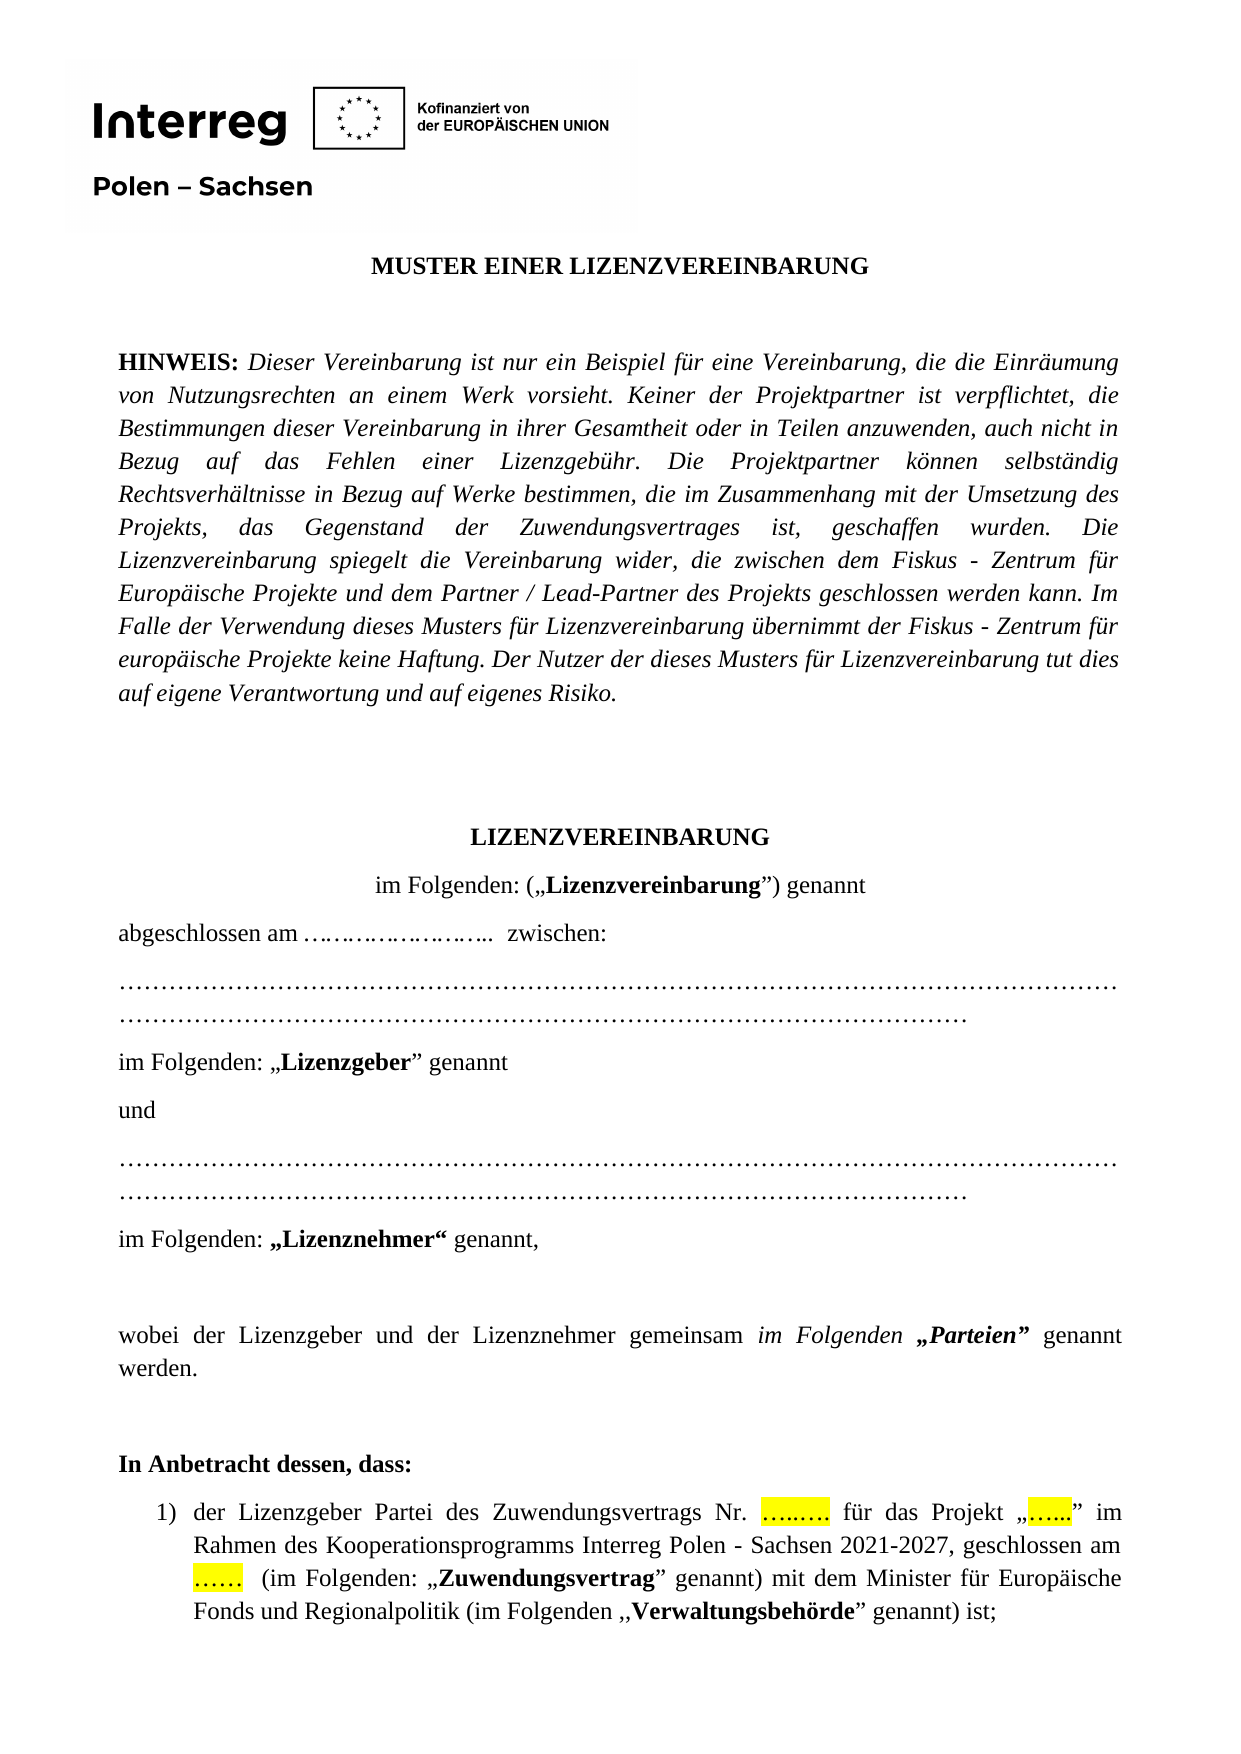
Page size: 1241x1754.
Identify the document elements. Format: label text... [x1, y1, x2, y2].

text im Folgenden: „Lizenzgeber” genannt [118, 1047, 1122, 1076]
text wobei der Lizenzgeber und der Lizenznehmer gemeinsam im Folgenden „Parteien” genannt werden. [118, 1320, 1122, 1382]
list der Lizenzgeber Partei des Zuwendungsvertrags Nr. …..…. für das Projekt „…...” im Rahmen des Kooperationsprogramms Interreg Polen - Sachsen 2021-2027, geschlossen am …… (im Folgenden: „Zuwendungsvertrag” genannt) mit dem Minister für Europäische Fonds und Regionalpolitik (im Folgenden ,,Verwaltungsbehörde” genannt) ist; [156, 1497, 1122, 1625]
text im Folgenden: („Lizenzvereinbarung”) genannt [118, 870, 1122, 899]
text und [118, 1095, 1122, 1124]
text HINWEIS: Dieser Vereinbarung ist nur ein Beispiel für eine Vereinbarung, die die Einräumung von Nutzungsrechten an einem Werk vorsieht. Keiner der Projektpartner ist verpflichtet, die Bestimmungen dieser Vereinbarung in ihrer Gesamtheit oder in Teilen anzuwenden, auch nicht in Bezug auf das Fehlen einer Lizenzgebühr. Die Projektpartner können selbständig Rechtsverhältnisse in Bezug auf Werke bestimmen, die im Zusammenhang mit der Umsetzung des Projekts, das Gegenstand der Zuwendungsvertrages ist, geschaffen wurden. Die Lizenzvereinbarung spiegelt die Vereinbarung wider, die zwischen dem Fiskus - Zentrum für Europäische Projekte und dem Partner / Lead-Partner des Projekts geschlossen werden kann. Im Falle der Verwendung dieses Musters für Lizenzvereinbarung übernimmt der Fiskus - Zentrum für europäische Projekte keine Haftung. Der Nutzer der dieses Musters für Lizenzvereinbarung tut dies auf eigene Verantwortung und auf eigenes Risiko. [118, 347, 1122, 707]
text im Folgenden: „Lizenznehmer“ genannt, [118, 1224, 1122, 1253]
text abgeschlossen am …………………….. zwischen: [118, 918, 1122, 947]
text …………………………………………………………………………………………………………………………………………………………………………………………………… [118, 1143, 1122, 1205]
picture [64, 59, 639, 233]
text …………………………………………………………………………………………………………………………………………………………………………………………………… [118, 966, 1122, 1028]
text In Anbetracht dessen, dass: [118, 1449, 1122, 1478]
text LIZENZVEREINBARUNG [118, 822, 1122, 851]
text MUSTER EINER LIZENZVEREINBARUNG [118, 251, 1122, 280]
